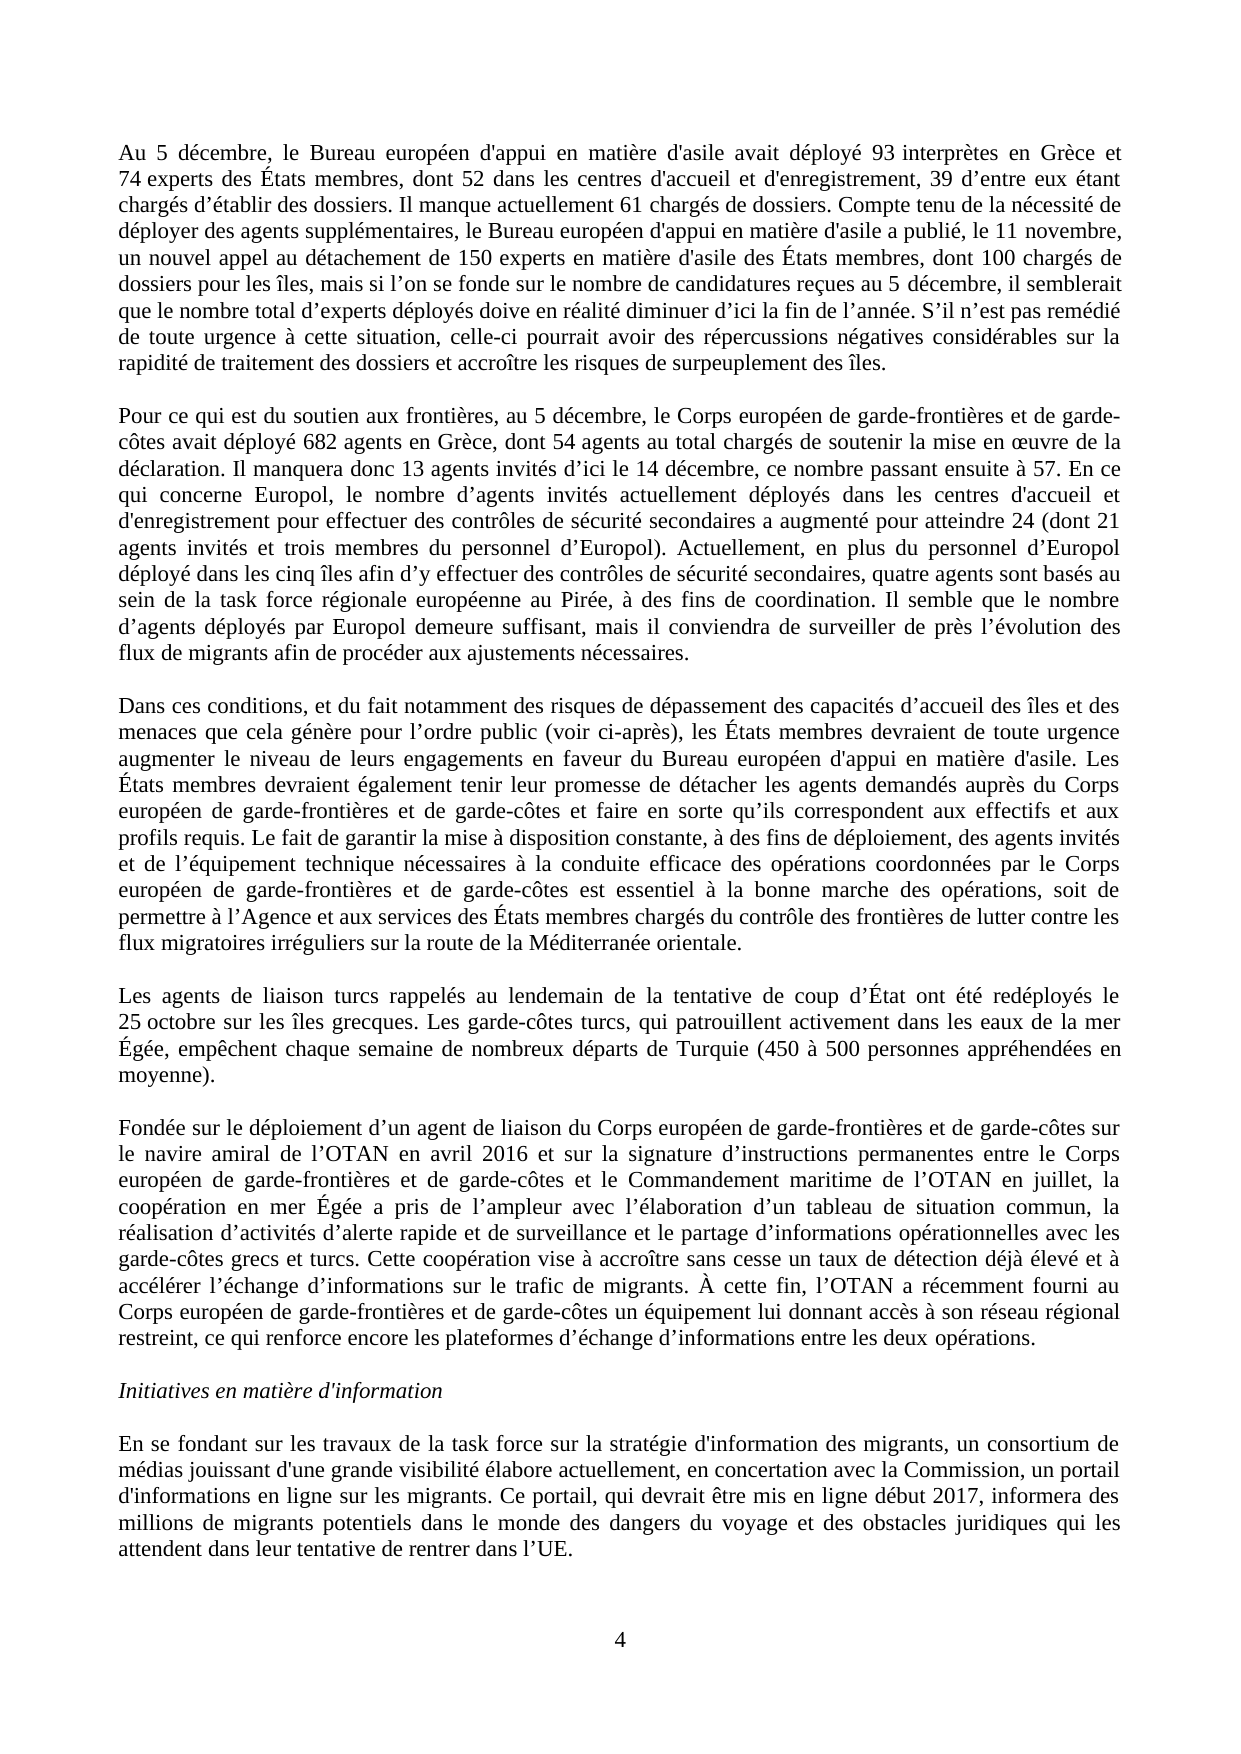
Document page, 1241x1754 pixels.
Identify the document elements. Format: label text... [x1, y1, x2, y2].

text Pour ce qui est du soutien aux frontières, au 5 décembre, le Corps européen de garde-frontières et de garde-côtes avait déployé 682 agents en Grèce, dont 54 agents au total chargés de soutenir la mise en œuvre de la déclaration. Il manquera donc 13 agents invités d’ici le 14 décembre, ce nombre passant ensuite à 57. En ce qui concerne Europol, le nombre d’agents invités actuellement déployés dans les centres d'accueil et d'enregistrement pour effectuer des contrôles de sécurité secondaires a augmenté pour atteindre 24 (dont 21 agents invités et trois membres du personnel d’Europol). Actuellement, en plus du personnel d’Europol déployé dans les cinq îles afin d’y effectuer des contrôles de sécurité secondaires, quatre agents sont basés au sein de la task force régionale européenne au Pirée, à des fins de coordination. Il semble que le nombre d’agents déployés par Europol demeure suffisant, mais il conviendra de surveiller de près l’évolution des flux de migrants afin de procéder aux ajustements nécessaires. [118, 402, 1122, 666]
text Dans ces conditions, et du fait notamment des risques de dépassement des capacités d’accueil des îles et des menaces que cela génère pour l’ordre public (voir ci-après), les États membres devraient de toute urgence augmenter le niveau de leurs engagements en faveur du Bureau européen d'appui en matière d'asile. Les États membres devraient également tenir leur promesse de détacher les agents demandés auprès du Corps européen de garde-frontières et de garde-côtes et faire en sorte qu’ils correspondent aux effectifs et aux profils requis. Le fait de garantir la mise à disposition constante, à des fins de déploiement, des agents invités et de l’équipement technique nécessaires à la conduite efficace des opérations coordonnées par le Corps européen de garde-frontières et de garde-côtes est essentiel à la bonne marche des opérations, soit de permettre à l’Agence et aux services des États membres chargés du contrôle des frontières de lutter contre les flux migratoires irréguliers sur la route de la Méditerranée orientale. [118, 692, 1122, 956]
subtitle Initiatives en matière d'information [118, 1377, 1122, 1403]
text Au 5 décembre, le Bureau européen d'appui en matière d'asile avait déployé 93 interprètes en Grèce et 74 experts des États membres, dont 52 dans les centres d'accueil et d'enregistrement, 39 d’entre eux étant chargés d’établir des dossiers. Il manque actuellement 61 chargés de dossiers. Compte tenu de la nécessité de déployer des agents supplémentaires, le Bureau européen d'appui en matière d'asile a publié, le 11 novembre, un nouvel appel au détachement de 150 experts en matière d'asile des États membres, dont 100 chargés de dossiers pour les îles, mais si l’on se fonde sur le nombre de candidatures reçues au 5 décembre, il semblerait que le nombre total d’experts déployés doive en réalité diminuer d’ici la fin de l’année. S’il n’est pas remédié de toute urgence à cette situation, celle-ci pourrait avoir des répercussions négatives considérables sur la rapidité de traitement des dossiers et accroître les risques de surpeuplement des îles. [118, 138, 1122, 376]
text En se fondant sur les travaux de la task force sur la stratégie d'information des migrants, un consortium de médias jouissant d'une grande visibilité élabore actuellement, en concertation avec la Commission, un portail d'informations en ligne sur les migrants. Ce portail, qui devrait être mis en ligne début 2017, informera des millions de migrants potentiels dans le monde des dangers du voyage et des obstacles juridiques qui les attendent dans leur tentative de rentrer dans l’UE. [118, 1430, 1122, 1562]
text Les agents de liaison turcs rappelés au lendemain de la tentative de coup d’État ont été redéployés le 25 octobre sur les îles grecques. Les garde-côtes turcs, qui patrouillent activement dans les eaux de la mer Égée, empêchent chaque semaine de nombreux départs de Turquie (450 à 500 personnes appréhendées en moyenne). [118, 982, 1122, 1087]
list Fondée sur le déploiement d’un agent de liaison du Corps européen de garde-frontières et de garde-côtes sur le navire amiral de l’OTAN en avril 2016 et sur la signature d’instructions permanentes entre le Corps européen de garde-frontières et de garde-côtes et le Commandement maritime de l’OTAN en juillet, la coopération en mer Égée a pris de l’ampleur avec l’élaboration d’un tableau de situation commun, la réalisation d’activités d’alerte rapide et de surveillance et le partage d’informations opérationnelles avec les garde-côtes grecs et turcs. Cette coopération vise à accroître sans cesse un taux de détection déjà élevé et à accélérer l’échange d’informations sur le trafic de migrants. À cette fin, l’OTAN a récemment fourni au Corps européen de garde-frontières et de garde-côtes un équipement lui donnant accès à son réseau régional restreint, ce qui renforce encore les plateformes d’échange d’informations entre les deux opérations. [118, 1114, 1122, 1351]
